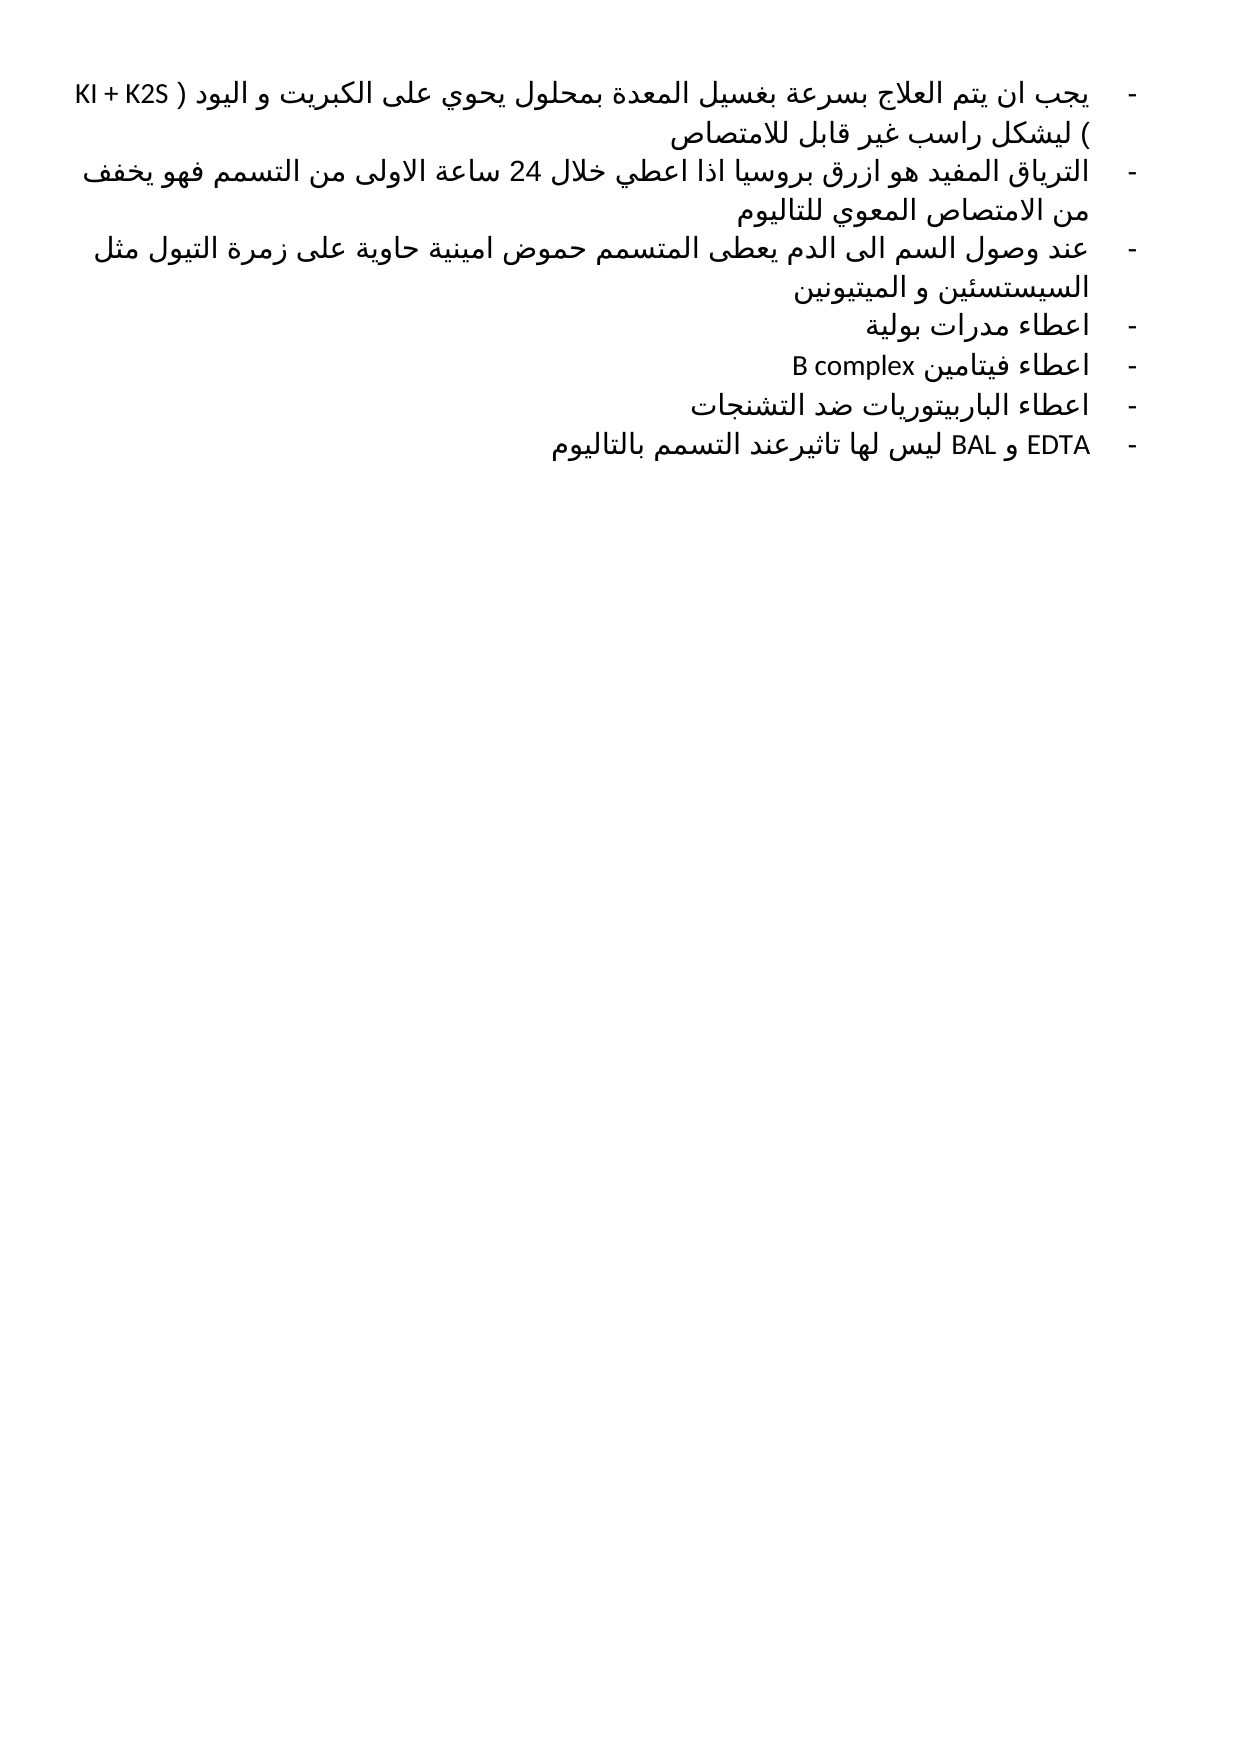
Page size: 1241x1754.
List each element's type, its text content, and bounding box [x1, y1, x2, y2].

list اعطاء فيتامين B complex [75, 347, 1128, 382]
list يجب ان يتم العلاج بسرعة بغسيل المعدة بمحلول يحوي على الكبريت و اليود ( KI + K2S ) ليشكل راسب غير قابل للامتصاص [75, 75, 1128, 149]
list اعطاء الباربيتوريات ضد التشنجات [75, 388, 1128, 421]
list عند وصول السم الى الدم يعطى المتسمم حموض امينية حاوية على زمرة التيول مثل السيستسئين و الميتيونين [75, 231, 1128, 303]
list الترياق المفيد هو ازرق بروسيا اذا اعطي خلال 24 ساعة الاولى من التسمم فهو يخفف من الامتصاص المعوي للتاليوم [75, 154, 1128, 226]
list اعطاء مدرات بولية [75, 308, 1128, 342]
list EDTA و BAL ليس لها تاثيرعند التسمم بالتاليوم [75, 426, 1128, 462]
